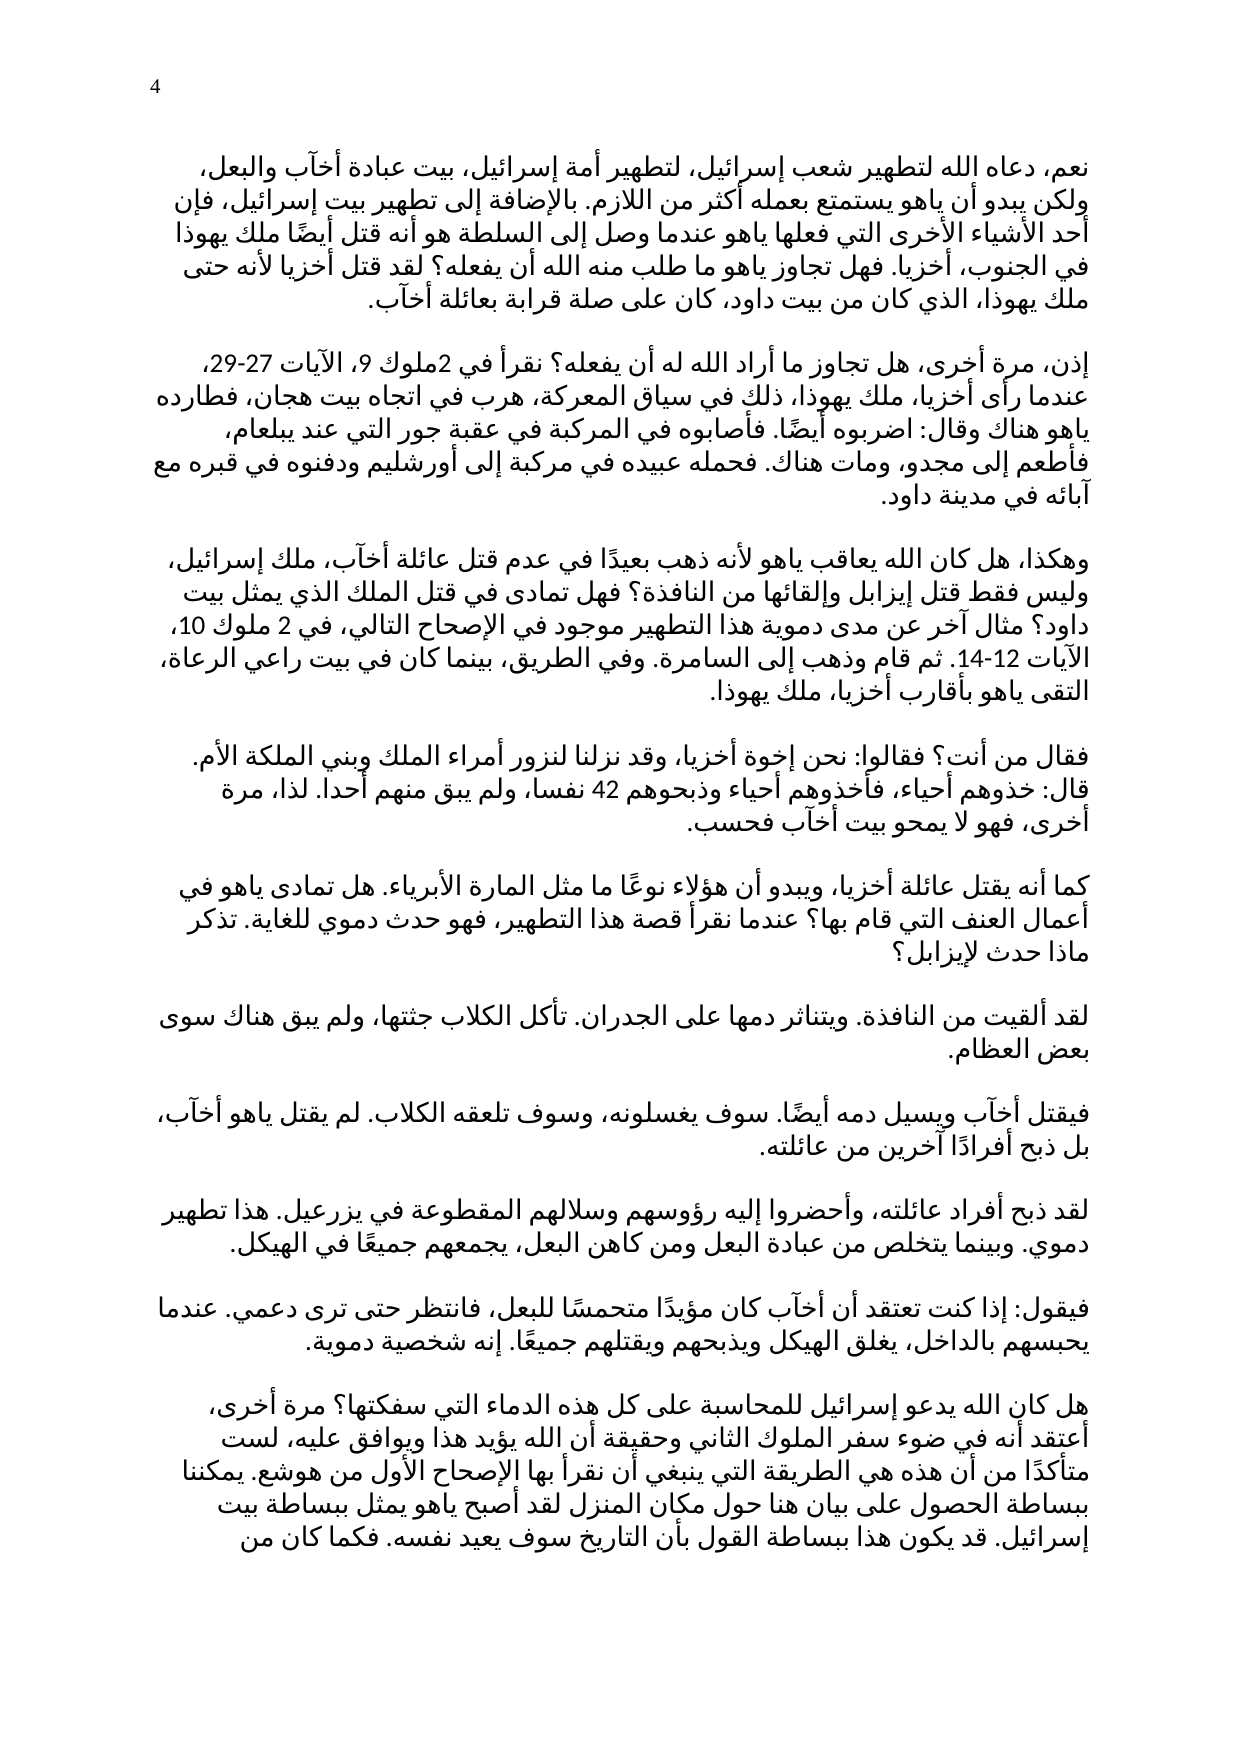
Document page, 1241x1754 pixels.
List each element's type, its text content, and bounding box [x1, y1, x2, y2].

text فيقتل أخآب ويسيل دمه أيضًا. سوف يغسلونه، وسوف تلعقه الكلاب. لم يقتل ياهو أخآب، بل ذبح أفرادًا آخرين من عائلته. [150, 1096, 1090, 1162]
text لقد ذبح أفراد عائلته، وأحضروا إليه رؤوسهم وسلالهم المقطوعة في يزرعيل. هذا تطهير دموي. وبينما يتخلص من عبادة البعل ومن كاهن البعل، يجمعهم جميعًا في الهيكل. [150, 1193, 1090, 1259]
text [150, 1388, 1090, 1553]
text نعم، دعاه الله لتطهير شعب إسرائيل، لتطهير أمة إسرائيل، بيت عبادة أخآب والبعل، ولكن يبدو أن ياهو يستمتع بعمله أكثر من اللازم. بالإضافة إلى تطهير بيت إسرائيل، فإن أحد الأشياء الأخرى التي فعلها ياهو عندما وصل إلى السلطة هو أنه قتل أيضًا ملك يهوذا في الجنوب، أخزيا. فهل تجاوز ياهو ما طلب منه الله أن يفعله؟ لقد قتل أخزيا لأنه حتى ملك يهوذا، الذي كان من بيت داود، كان على صلة قرابة بعائلة أخآب. [150, 150, 1090, 315]
text كما أنه يقتل عائلة أخزيا، ويبدو أن هؤلاء نوعًا ما مثل المارة الأبرياء. هل تمادى ياهو في أعمال العنف التي قام بها؟ عندما نقرأ قصة هذا التطهير، فهو حدث دموي للغاية. تذكر ماذا حدث لإيزابل؟ [150, 869, 1090, 968]
text فقال من أنت؟ فقالوا: نحن إخوة أخزيا، وقد نزلنا لنزور أمراء الملك وبني الملكة الأم. قال: خذوهم أحياء، فأخذوهم أحياء وذبحوهم 42 نفسا، ولم يبق منهم أحدا. لذا، مرة أخرى، فهو لا يمحو بيت أخآب فحسب. [150, 739, 1090, 838]
text فيقول: إذا كنت تعتقد أن أخآب كان مؤيدًا متحمسًا للبعل، فانتظر حتى ترى دعمي. عندما يحبسهم بالداخل، يغلق الهيكل ويذبحهم ويقتلهم جميعًا. إنه شخصية دموية. [150, 1291, 1090, 1357]
text وهكذا، هل كان الله يعاقب ياهو لأنه ذهب بعيدًا في عدم قتل عائلة أخآب، ملك إسرائيل، وليس فقط قتل إيزابل وإلقائها من النافذة؟ فهل تمادى في قتل الملك الذي يمثل بيت داود؟ مثال آخر عن مدى دموية هذا التطهير موجود في الإصحاح التالي، في 2 ملوك 10، الآيات 12-14. ثم قام وذهب إلى السامرة. وفي الطريق، بينما كان في بيت راعي الرعاة، التقى ياهو بأقارب أخزيا، ملك يهوذا. [150, 542, 1090, 708]
text إذن، مرة أخرى، هل تجاوز ما أراد الله له أن يفعله؟ نقرأ في 2ملوك 9، الآيات 27-29، عندما رأى أخزيا، ملك يهوذا، ذلك في سياق المعركة، هرب في اتجاه بيت هجان، فطارده ياهو هناك وقال: اضربوه أيضًا. فأصابوه في المركبة في عقبة جور التي عند يبلعام، فأطعم إلى مجدو، ومات هناك. فحمله عبيده في مركبة إلى أورشليم ودفنوه في قبره مع آبائه في مدينة داود. [150, 346, 1090, 511]
text لقد ألقيت من النافذة. ويتناثر دمها على الجدران. تأكل الكلاب جثتها، ولم يبق هناك سوى بعض العظام. [150, 999, 1090, 1065]
